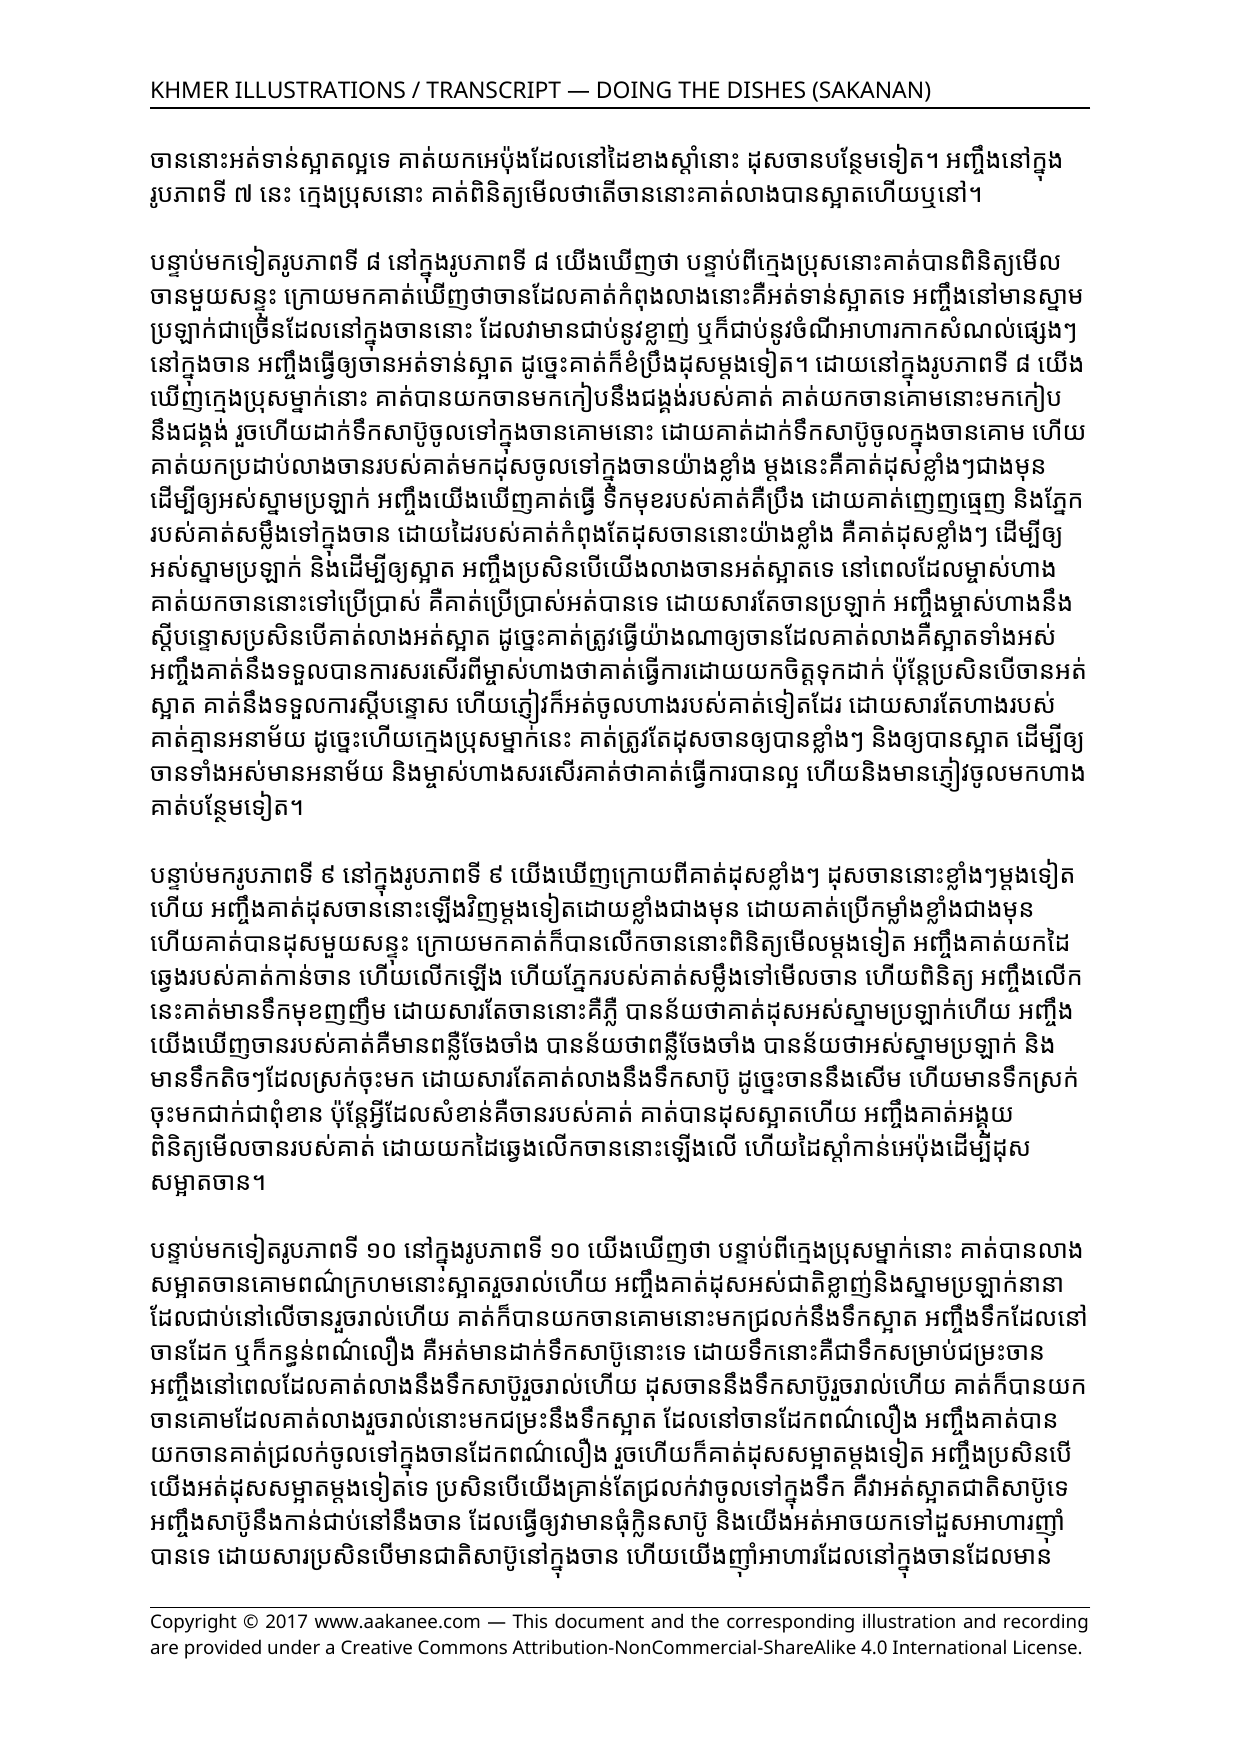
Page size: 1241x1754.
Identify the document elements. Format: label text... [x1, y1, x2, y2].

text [150, 141, 1090, 209]
text បន្ទាប់មកទៀតរូបភាពទី ៨ នៅក្នុងរូបភាពទី ៨ យើងឃើញថា បន្ទាប់ពីក្មេងប្រុសនោះគាត់បានពិនិត្យមើលចានមួយសន្ទុះ ក្រោយមកគាត់ឃើញថាចានដែលគាត់កំពុងលាងនោះគឺអត់ទាន់ស្អាតទេ អញ្ចឹងនៅមានស្នាមប្រឡាក់ជាច្រើនដែលនៅក្នុងចាននោះ ដែលវាមានជាប់នូវខ្លាញ់ ឬក៏ជាប់នូវចំណីអាហារកាកសំណល់ផ្សេងៗនៅក្នុងចាន អញ្ចឹងធ្វើឲ្យចានអត់ទាន់ស្អាត ដូច្នេះគាត់ក៏ខំប្រឹងដុសម្ដងទៀត។ ដោយនៅក្នុងរូបភាពទី ៨ យើងឃើញក្មេងប្រុសម្នាក់នោះ គាត់បានយកចានមកកៀបនឹងជង្គង់របស់គាត់ គាត់យកចានគោមនោះមកកៀបនឹងជង្គង់ រួចហើយដាក់ទឹកសាប៊ូចូលទៅក្នុងចានគោមនោះ ដោយគាត់ដាក់ទឹកសាប៊ូចូលក្នុងចានគោម ហើយគាត់យកប្រដាប់លាងចានរបស់គាត់មកដុសចូលទៅក្នុងចានយ៉ាងខ្លាំង ម្ដងនេះគឺគាត់ដុសខ្លាំងៗជាងមុន ដើម្បីឲ្យអស់ស្នាមប្រឡាក់ អញ្ចឹងយើងឃើញគាត់ធ្វើ ទឹកមុខរបស់គាត់គឺប្រឹង ដោយគាត់ញេញធ្មេញ និងភ្នែករបស់គាត់សម្លឹងទៅក្នុងចាន ដោយដៃរបស់គាត់កំពុងតែដុសចាននោះយ៉ាងខ្លាំង គឺគាត់ដុសខ្លាំងៗ ដើម្បីឲ្យអស់ស្នាមប្រឡាក់ និងដើម្បីឲ្យស្អាត អញ្ចឹងប្រសិនបើយើងលាងចានអត់ស្អាតទេ នៅពេលដែលម្ចាស់ហាងគាត់យកចាននោះទៅប្រើប្រាស់ គឺគាត់ប្រើប្រាស់អត់បានទេ ដោយសារតែចានប្រឡាក់ អញ្ចឹងម្ចាស់ហាងនឹងស្ដីបន្ទោសប្រសិនបើគាត់លាងអត់ស្អាត ដូច្នេះគាត់ត្រូវធ្វើយ៉ាងណាឲ្យចានដែលគាត់លាងគឺស្អាតទាំងអស់ អញ្ចឹងគាត់នឹងទទួលបានការសរសើរពីម្ចាស់ហាងថាគាត់ធ្វើការដោយយកចិត្តទុកដាក់ ប៉ុន្តែប្រសិនបើចានអត់ស្អាត គាត់នឹងទទួលការស្ដីបន្ទោស ហើយភ្ញៀវក៏អត់ចូលហាងរបស់គាត់ទៀតដែរ ដោយសារតែហាងរបស់គាត់គ្មានអនាម័យ ដូច្នេះហើយក្មេងប្រុសម្នាក់នេះ គាត់ត្រូវតែដុសចានឲ្យបានខ្លាំងៗ និងឲ្យបានស្អាត ដើម្បីឲ្យចានទាំងអស់មានអនាម័យ និងម្ចាស់ហាងសរសើរគាត់ថាគាត់ធ្វើការបានល្អ ហើយនិងមានភ្ញៀវចូលមកហាងគាត់បន្ថែមទៀត។ [150, 244, 1090, 823]
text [150, 1231, 1090, 1572]
text បន្ទាប់មករូបភាពទី ៩ នៅក្នុងរូបភាពទី ៩ យើងឃើញក្រោយពីគាត់ដុសខ្លាំងៗ ដុសចាននោះខ្លាំងៗម្ដងទៀតហើយ អញ្ចឹងគាត់ដុសចាននោះឡើងវិញម្ដងទៀតដោយខ្លាំងជាងមុន ដោយគាត់ប្រើកម្លាំងខ្លាំងជាងមុន ហើយគាត់បានដុសមួយសន្ទុះ ក្រោយមកគាត់ក៏បានលើកចាននោះពិនិត្យមើលម្ដងទៀត អញ្ចឹងគាត់យកដៃឆ្វេងរបស់គាត់កាន់ចាន ហើយលើកឡើង ហើយភ្នែករបស់គាត់សម្លឹងទៅមើលចាន ហើយពិនិត្យ អញ្ចឹងលើកនេះគាត់មានទឹកមុខញញឹម ដោយសារតែចាននោះគឺភ្លឺ បានន័យថាគាត់ដុសអស់ស្នាមប្រឡាក់ហើយ អញ្ចឹងយើងឃើញចានរបស់គាត់គឺមានពន្លឺចែងចាំង បានន័យថាពន្លឺចែងចាំង បានន័យថាអស់ស្នាមប្រឡាក់ និងមានទឹកតិចៗដែលស្រក់ចុះមក ដោយសារតែគាត់លាងនឹងទឹកសាប៊ូ ដូច្នេះចាននឹងសើម ហើយមានទឹកស្រក់ចុះមកជាក់ជាពុំខាន ប៉ុន្តែអ្វីដែលសំខាន់គឺចានរបស់គាត់ គាត់បានដុសស្អាតហើយ អញ្ចឹងគាត់អង្គុយពិនិត្យមើលចានរបស់គាត់ ដោយយកដៃឆ្វេងលើកចាននោះឡើងលើ ហើយដៃស្ដាំកាន់អេប៉ុងដើម្បីដុសសម្អាតចាន។ [150, 857, 1090, 1197]
